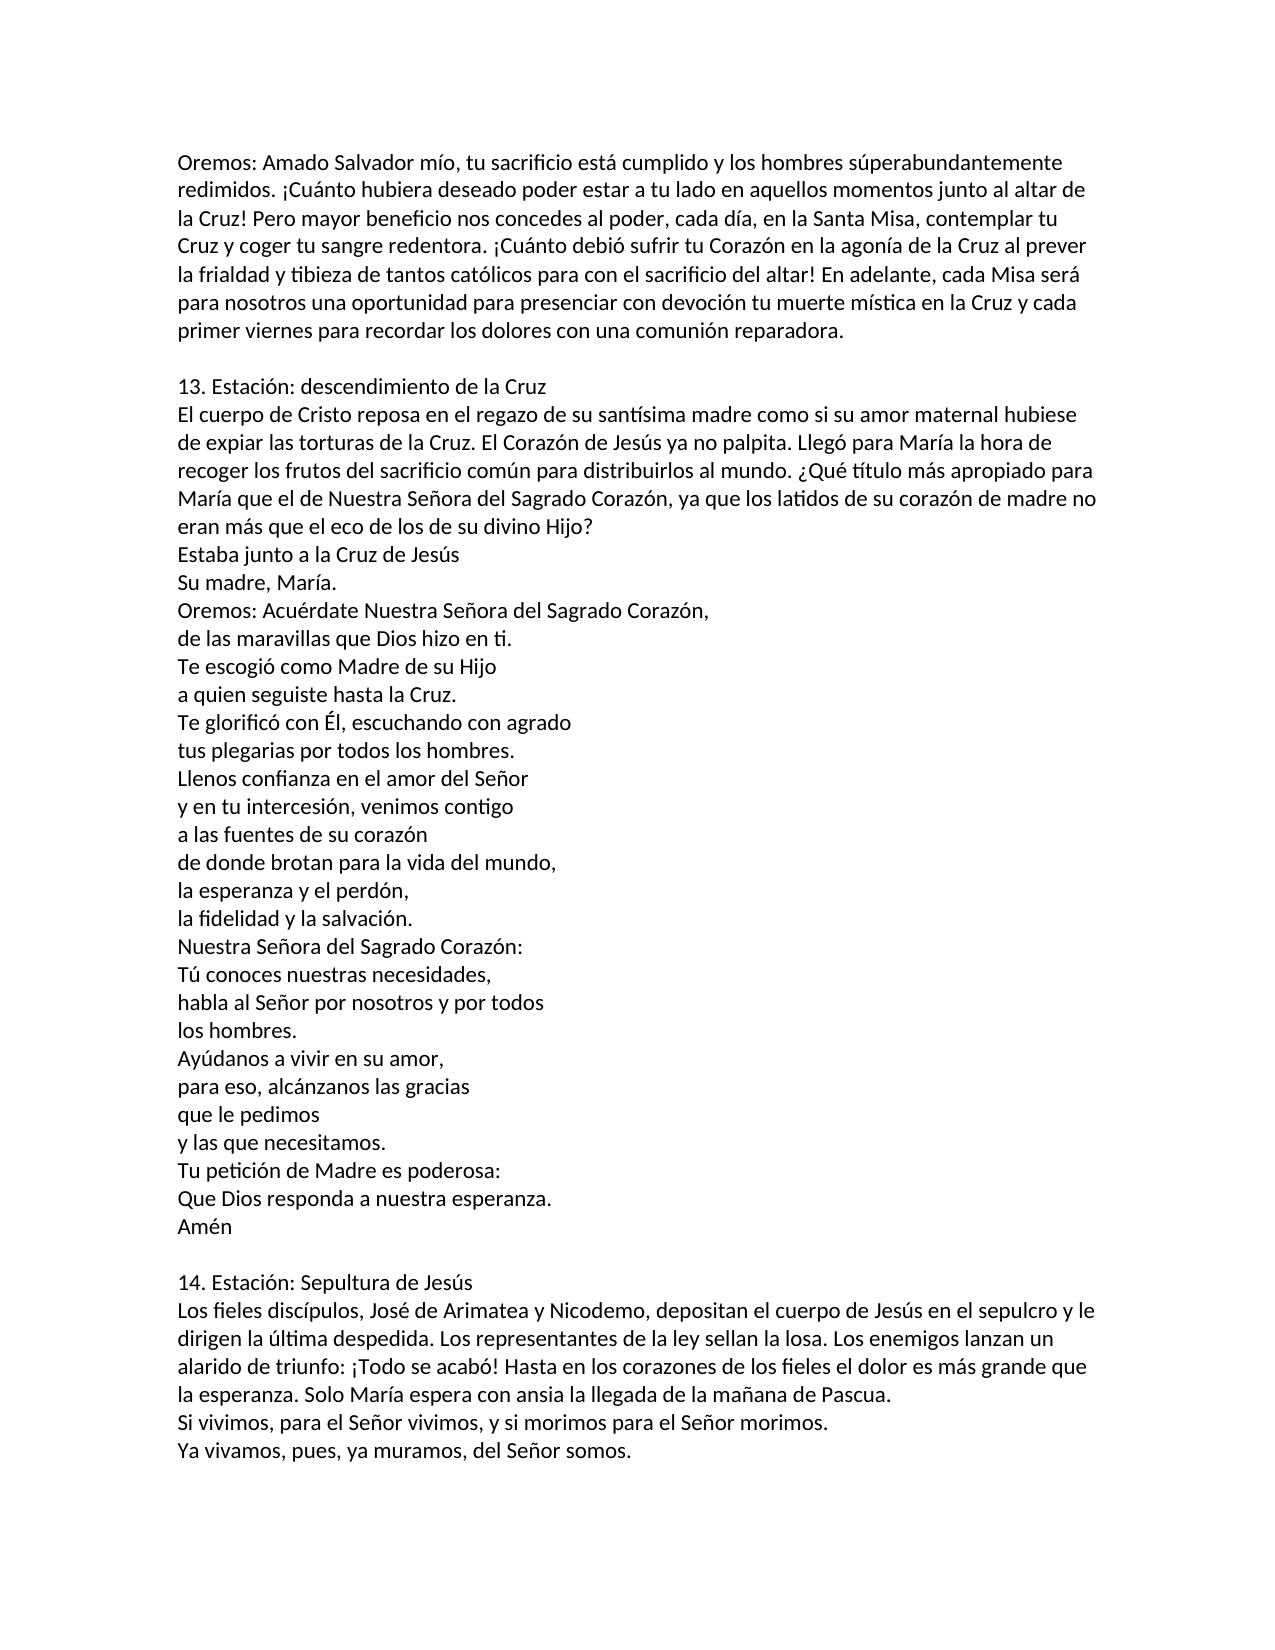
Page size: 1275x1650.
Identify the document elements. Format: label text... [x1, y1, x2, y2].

text Que Dios responda a nuestra esperanza. [177, 1184, 1098, 1212]
text Oremos: Acuérdate Nuestra Señora del Sagrado Corazón, [177, 596, 1098, 624]
text a quien seguiste hasta la Cruz. [177, 680, 1098, 708]
text para eso, alcánzanos las gracias [177, 1072, 1098, 1100]
text Ya vivamos, pues, ya muramos, del Señor somos. [177, 1437, 1098, 1464]
text Su madre, María. [177, 568, 1098, 596]
text Estaba junto a la Cruz de Jesús [177, 540, 1098, 568]
text Nuestra Señora del Sagrado Corazón: [177, 932, 1098, 960]
text de las maravillas que Dios hizo en ti. [177, 624, 1098, 652]
text Te glorificó con Él, escuchando con agrado [177, 708, 1098, 736]
text Los fieles discípulos, José de Arimatea y Nicodemo, depositan el cuerpo de Jesús en el sepulcro y le dirigen la última despedida. Los representantes de la ley sellan la losa. Los enemigos lanzan un alarido de triunfo: ¡Todo se acabó! Hasta en los corazones de los fieles el dolor es más grande que la esperanza. Solo María espera con ansia la llegada de la mañana de Pascua. [177, 1296, 1098, 1408]
text Te escogió como Madre de su Hijo [177, 652, 1098, 680]
text Tu petición de Madre es poderosa: [177, 1156, 1098, 1184]
text habla al Señor por nosotros y por todos [177, 988, 1098, 1016]
text 14. Estación: Sepultura de Jesús [177, 1268, 1098, 1296]
text Ayúdanos a vivir en su amor, [177, 1044, 1098, 1072]
text Tú conoces nuestras necesidades, [177, 960, 1098, 988]
text tus plegarias por todos los hombres. [177, 736, 1098, 764]
text Amén [177, 1212, 1098, 1240]
text de donde brotan para la vida del mundo, [177, 848, 1098, 876]
text Si vivimos, para el Señor vivimos, y si morimos para el Señor morimos. [177, 1408, 1098, 1437]
text la esperanza y el perdón, [177, 876, 1098, 904]
text Oremos: Amado Salvador mío, tu sacrificio está cumplido y los hombres súperabundantemente redimidos. ¡Cuánto hubiera deseado poder estar a tu lado en aquellos momentos junto al altar de la Cruz! Pero mayor beneficio nos concedes al poder, cada día, en la Santa Misa, contemplar tu Cruz y coger tu sangre redentora. ¡Cuánto debió sufrir tu Corazón en la agonía de la Cruz al prever la frialdad y tibieza de tantos católicos para con el sacrificio del altar! En adelante, cada Misa será para nosotros una oportunidad para presenciar con devoción tu muerte mística en la Cruz y cada primer viernes para recordar los dolores con una comunión reparadora. [177, 148, 1098, 344]
text la fidelidad y la salvación. [177, 904, 1098, 932]
text y las que necesitamos. [177, 1128, 1098, 1156]
text El cuerpo de Cristo reposa en el regazo de su santísima madre como si su amor maternal hubiese de expiar las torturas de la Cruz. El Corazón de Jesús ya no palpita. Llegó para María la hora de recoger los frutos del sacrificio común para distribuirlos al mundo. ¿Qué título más apropiado para María que el de Nuestra Señora del Sagrado Corazón, ya que los latidos de su corazón de madre no eran más que el eco de los de su divino Hijo? [177, 400, 1098, 540]
text 13. Estación: descendimiento de la Cruz [177, 372, 1098, 400]
text que le pedimos [177, 1100, 1098, 1128]
text los hombres. [177, 1016, 1098, 1044]
text a las fuentes de su corazón [177, 820, 1098, 848]
text y en tu intercesión, venimos contigo [177, 792, 1098, 820]
text Llenos confianza en el amor del Señor [177, 764, 1098, 792]
